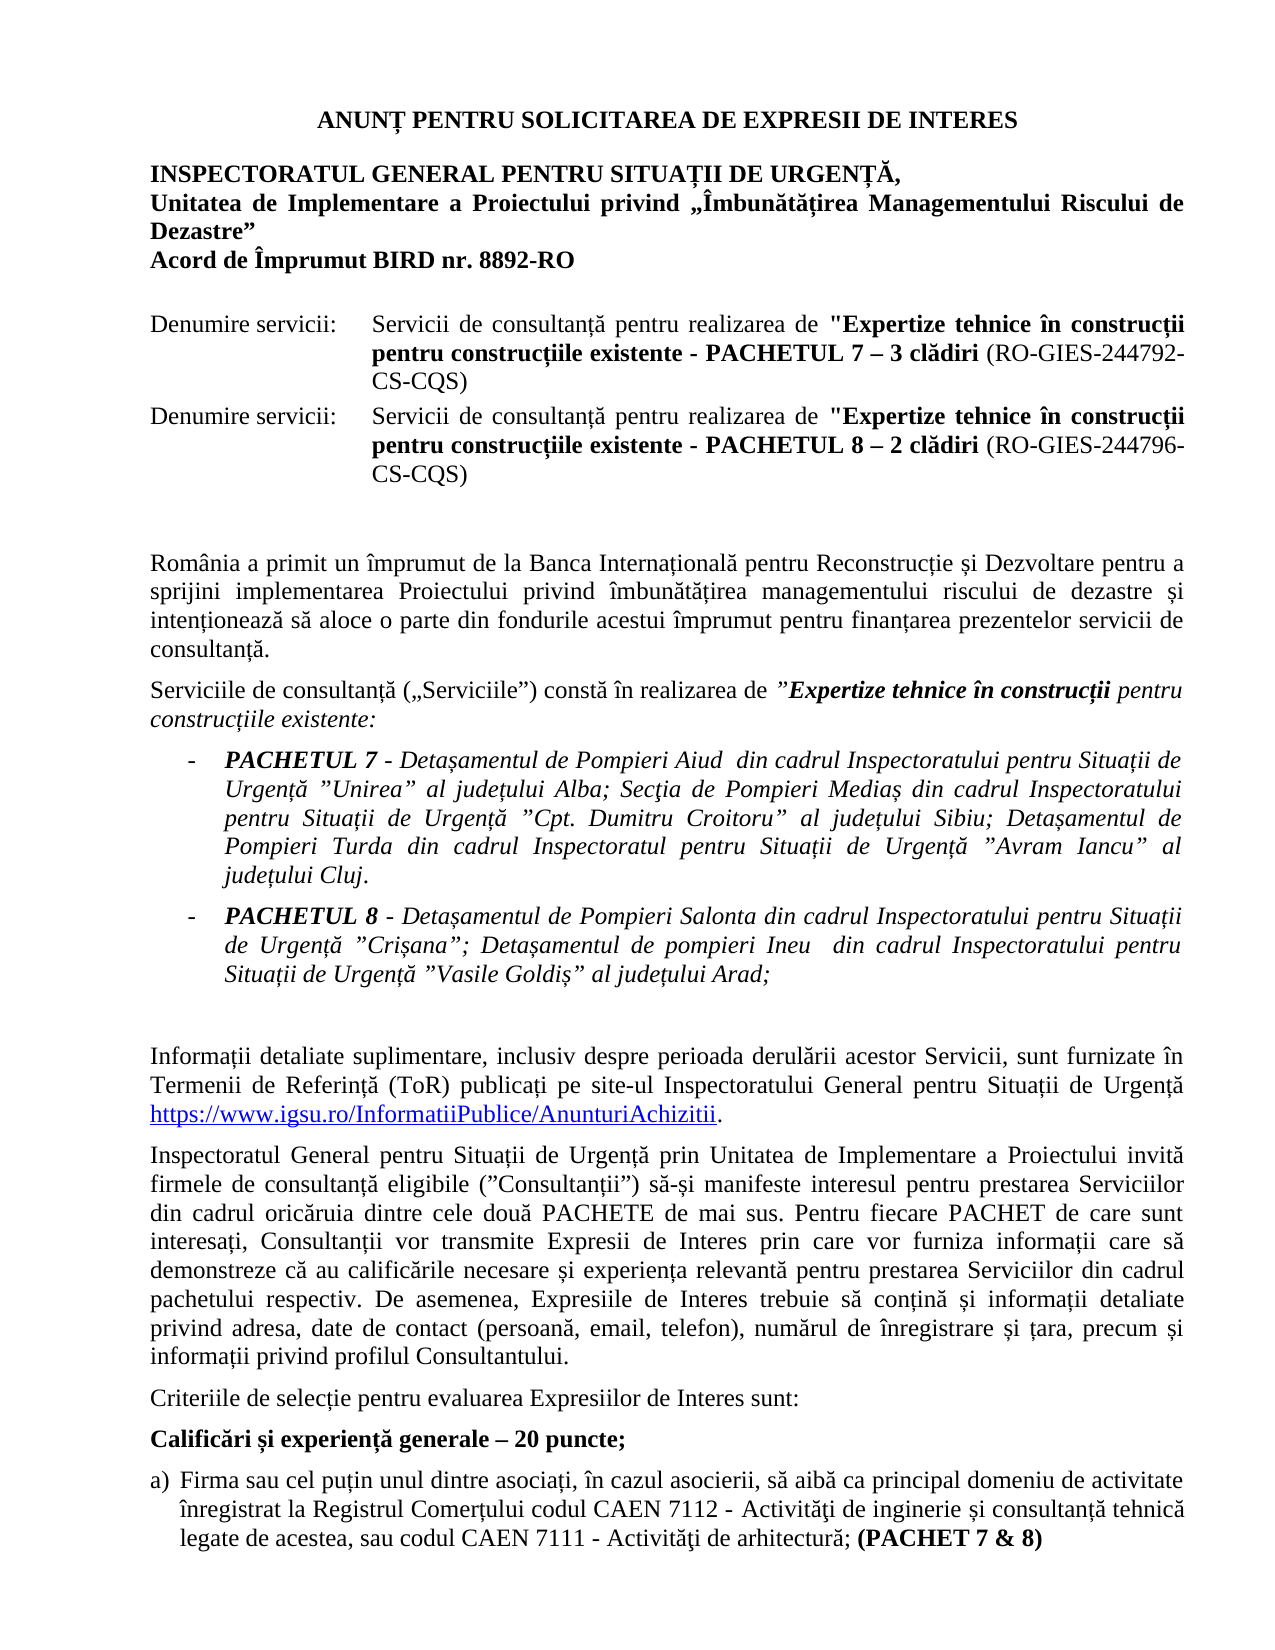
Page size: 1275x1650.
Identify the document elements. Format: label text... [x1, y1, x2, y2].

text ANUNȚ PENTRU SOLICITAREA DE EXPRESII DE INTERES [150, 105, 1185, 134]
list Firma sau cel puțin unul dintre asociați, în cazul asocierii, să aibă ca principal domeniu de activitate înregistrat la Registrul Comerțului codul CAEN 7112 - Activităţi de inginerie și consultanță tehnică legate de acestea, sau codul CAEN 7111 - Activităţi de arhitectură; (PACHET 7 & 8) [150, 1465, 1185, 1551]
text Unitatea de Implementare a Proiectului privind „Îmbunătățirea Managementului Riscului de Dezastre” [150, 188, 1185, 245]
text Acord de Împrumut BIRD nr. 8892-RO [150, 245, 1185, 274]
text Criteriile de selecție pentru evaluarea Expresiilor de Interes sunt: [150, 1383, 1185, 1411]
text Inspectoratul General pentru Situații de Urgență prin Unitatea de Implementare a Proiectului invită firmele de consultanță eligibile (”Consultanții”) să-și manifeste interesul pentru prestarea Serviciilor din cadrul oricăruia dintre cele două PACHETE de mai sus. Pentru fiecare PACHET de care sunt interesați, Consultanții vor transmite Expresii de Interes prin care vor furniza informații care să demonstreze că au calificările necesare și experiența relevantă pentru prestarea Serviciilor din cadrul pachetului respectiv. De asemenea, Expresiile de Interes trebuie să conțină și informații detaliate privind adresa, date de contact (persoană, email, telefon), numărul de înregistrare și țara, precum și informații privind profilul Consultantului. [150, 1140, 1185, 1370]
text Calificări și experiență generale – 20 puncte; [150, 1424, 1185, 1453]
text Denumire servicii: Servicii de consultanță pentru realizarea de "Expertize tehnice în construcții pentru construcțiile existente - PACHETUL 8 – 2 clădiri (RO-GIES-244796-CS-CQS) [150, 401, 1185, 488]
text Serviciile de consultanță („Serviciile”) constă în realizarea de ”Expertize tehnice în construcții pentru construcțiile existente: [150, 675, 1185, 733]
list PACHETUL 8 - Detașamentul de Pompieri Salonta din cadrul Inspectoratului pentru Situații de Urgență ”Crișana”; Detașamentul de pompieri Ineu din cadrul Inspectoratului pentru Situații de Urgență ”Vasile Goldiș” al județului Arad; [187, 901, 1185, 988]
list PACHETUL 7 - Detașamentul de Pompieri Aiud din cadrul Inspectoratului pentru Situații de Urgență ”Unirea” al județului Alba; Secţia de Pompieri Mediaș din cadrul Inspectoratului pentru Situații de Urgență ”Cpt. Dumitru Croitoru” al județului Sibiu; Detașamentul de Pompieri Turda din cadrul Inspectoratul pentru Situații de Urgență ”Avram Iancu” al județului Cluj. [187, 745, 1185, 889]
text România a primit un împrumut de la Banca Internațională pentru Reconstrucție și Dezvoltare pentru a sprijini implementarea Proiectului privind îmbunătățirea managementului riscului de dezastre și intenționează să aloce o parte din fondurile acestui împrumut pentru finanțarea prezentelor servicii de consultanță. [150, 548, 1185, 663]
text INSPECTORATUL GENERAL PENTRU SITUAȚII DE URGENȚĂ, [150, 159, 1185, 188]
text Informații detaliate suplimentare, inclusiv despre perioada derulării acestor Servicii, sunt furnizate în Termenii de Referință (ToR) publicați pe site-ul Inspectoratului General pentru Situații de Urgență https://www.igsu.ro/InformatiiPublice/AnunturiAchizitii. [150, 1041, 1185, 1128]
text Denumire servicii: Servicii de consultanță pentru realizarea de "Expertize tehnice în construcții pentru construcțiile existente - PACHETUL 7 – 3 clădiri (RO-GIES-244792-CS-CQS) [150, 309, 1185, 395]
